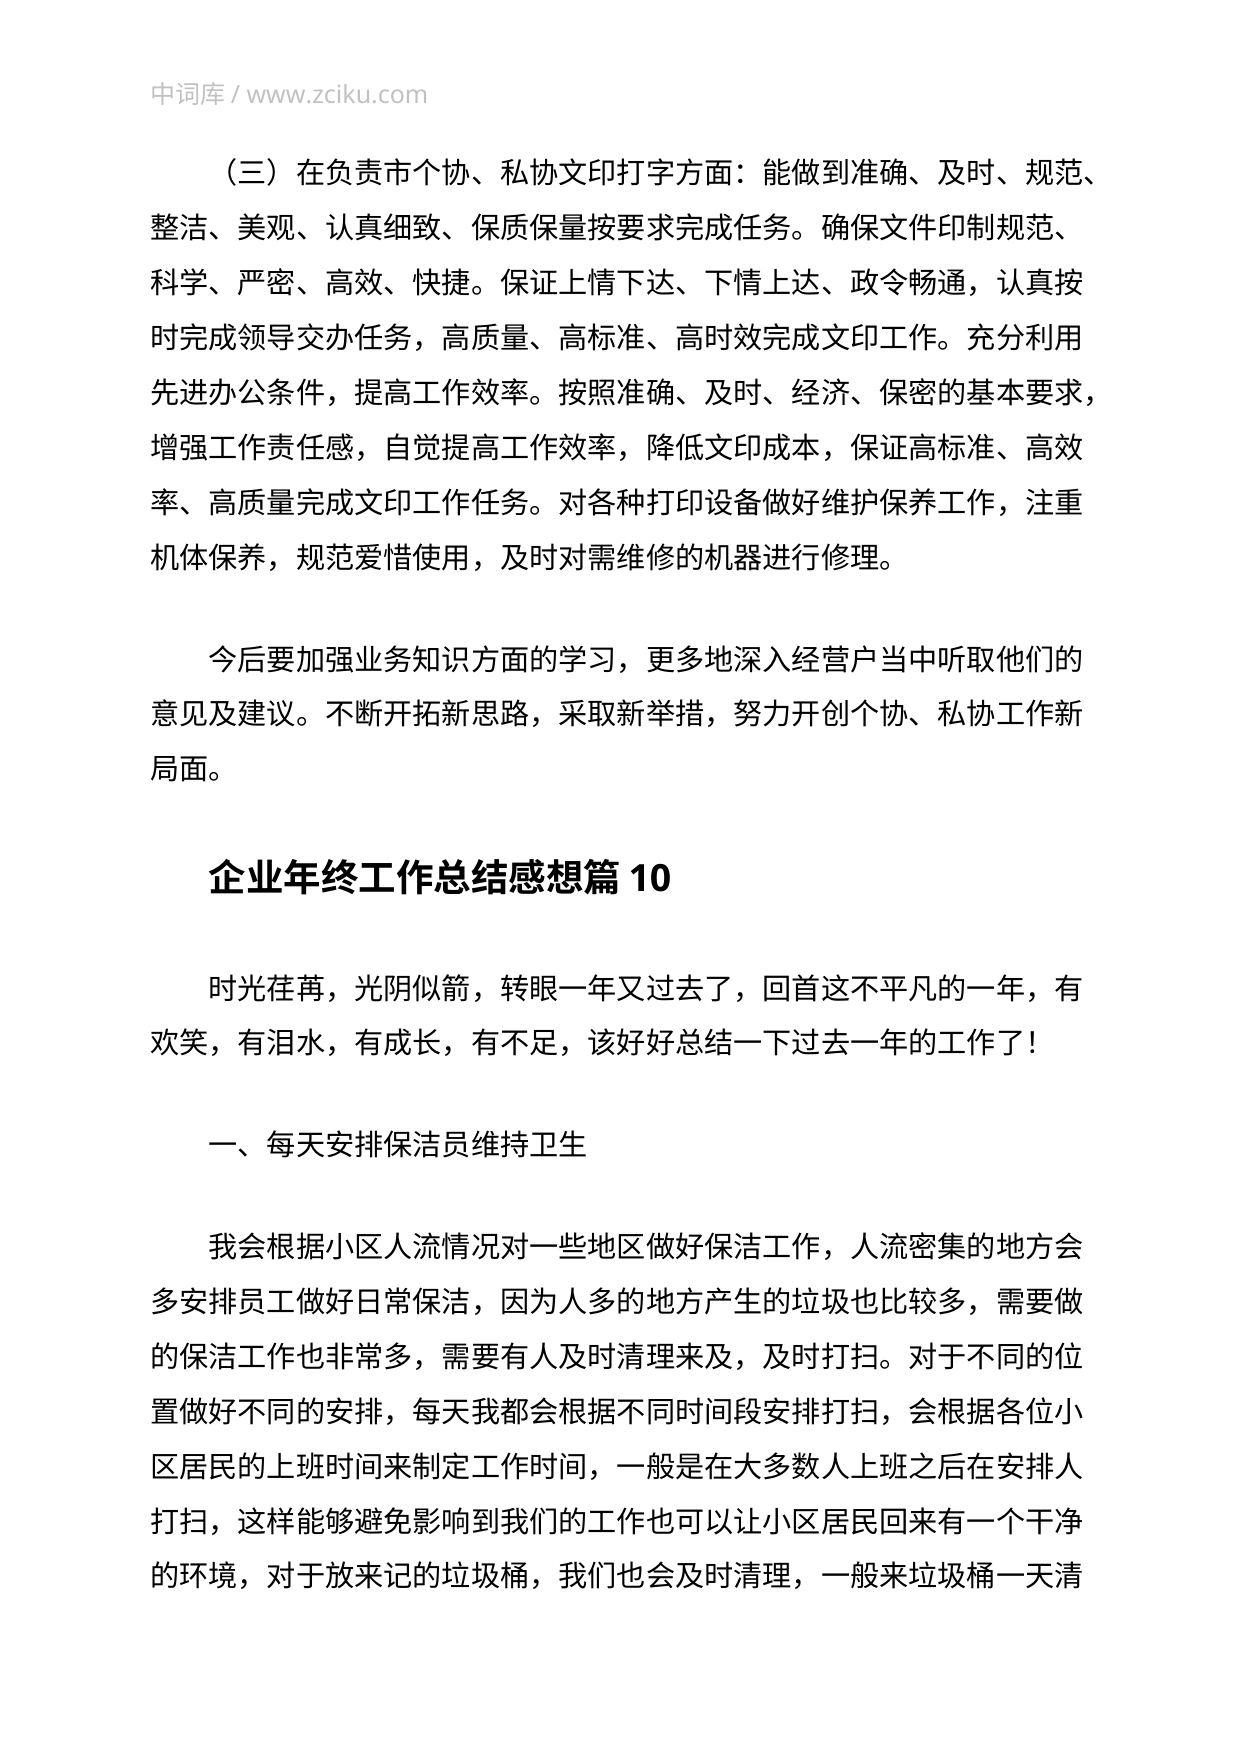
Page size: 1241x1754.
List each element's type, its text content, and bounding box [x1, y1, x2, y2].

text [150, 1224, 1090, 1595]
text （三）在负责市个协、私协文印打字方面：能做到准确、及时、规范、整洁、美观、认真细致、保质保量按要求完成任务。确保文件印制规范、科学、严密、高效、快捷。保证上情下达、下情上达、政令畅通，认真按时完成领导交办任务，高质量、高标准、高时效完成文印工作。充分利用先进办公条件，提高工作效率。按照准确、及时、经济、保密的基本要求，增强工作责任感，自觉提高工作效率，降低文印成本，保证高标准、高效率、高质量完成文印工作任务。对各种打印设备做好维护保养工作，注重机体保养，规范爱惜使用，及时对需维修的机器进行修理。 [150, 150, 1090, 577]
text 企业年终工作总结感想篇10 [150, 848, 1090, 902]
text 一、每天安排保洁员维持卫生 [150, 1122, 1090, 1164]
text 今后要加强业务知识方面的学习，更多地深入经营户当中听取他们的意见及建议。不断开拓新思路，采取新举措，努力开创个协、私协工作新局面。 [150, 636, 1090, 788]
text 时光荏苒，光阴似箭，转眼一年又过去了，回首这不平凡的一年，有欢笑，有泪水，有成长，有不足，该好好总结一下过去一年的工作了！ [150, 965, 1090, 1062]
